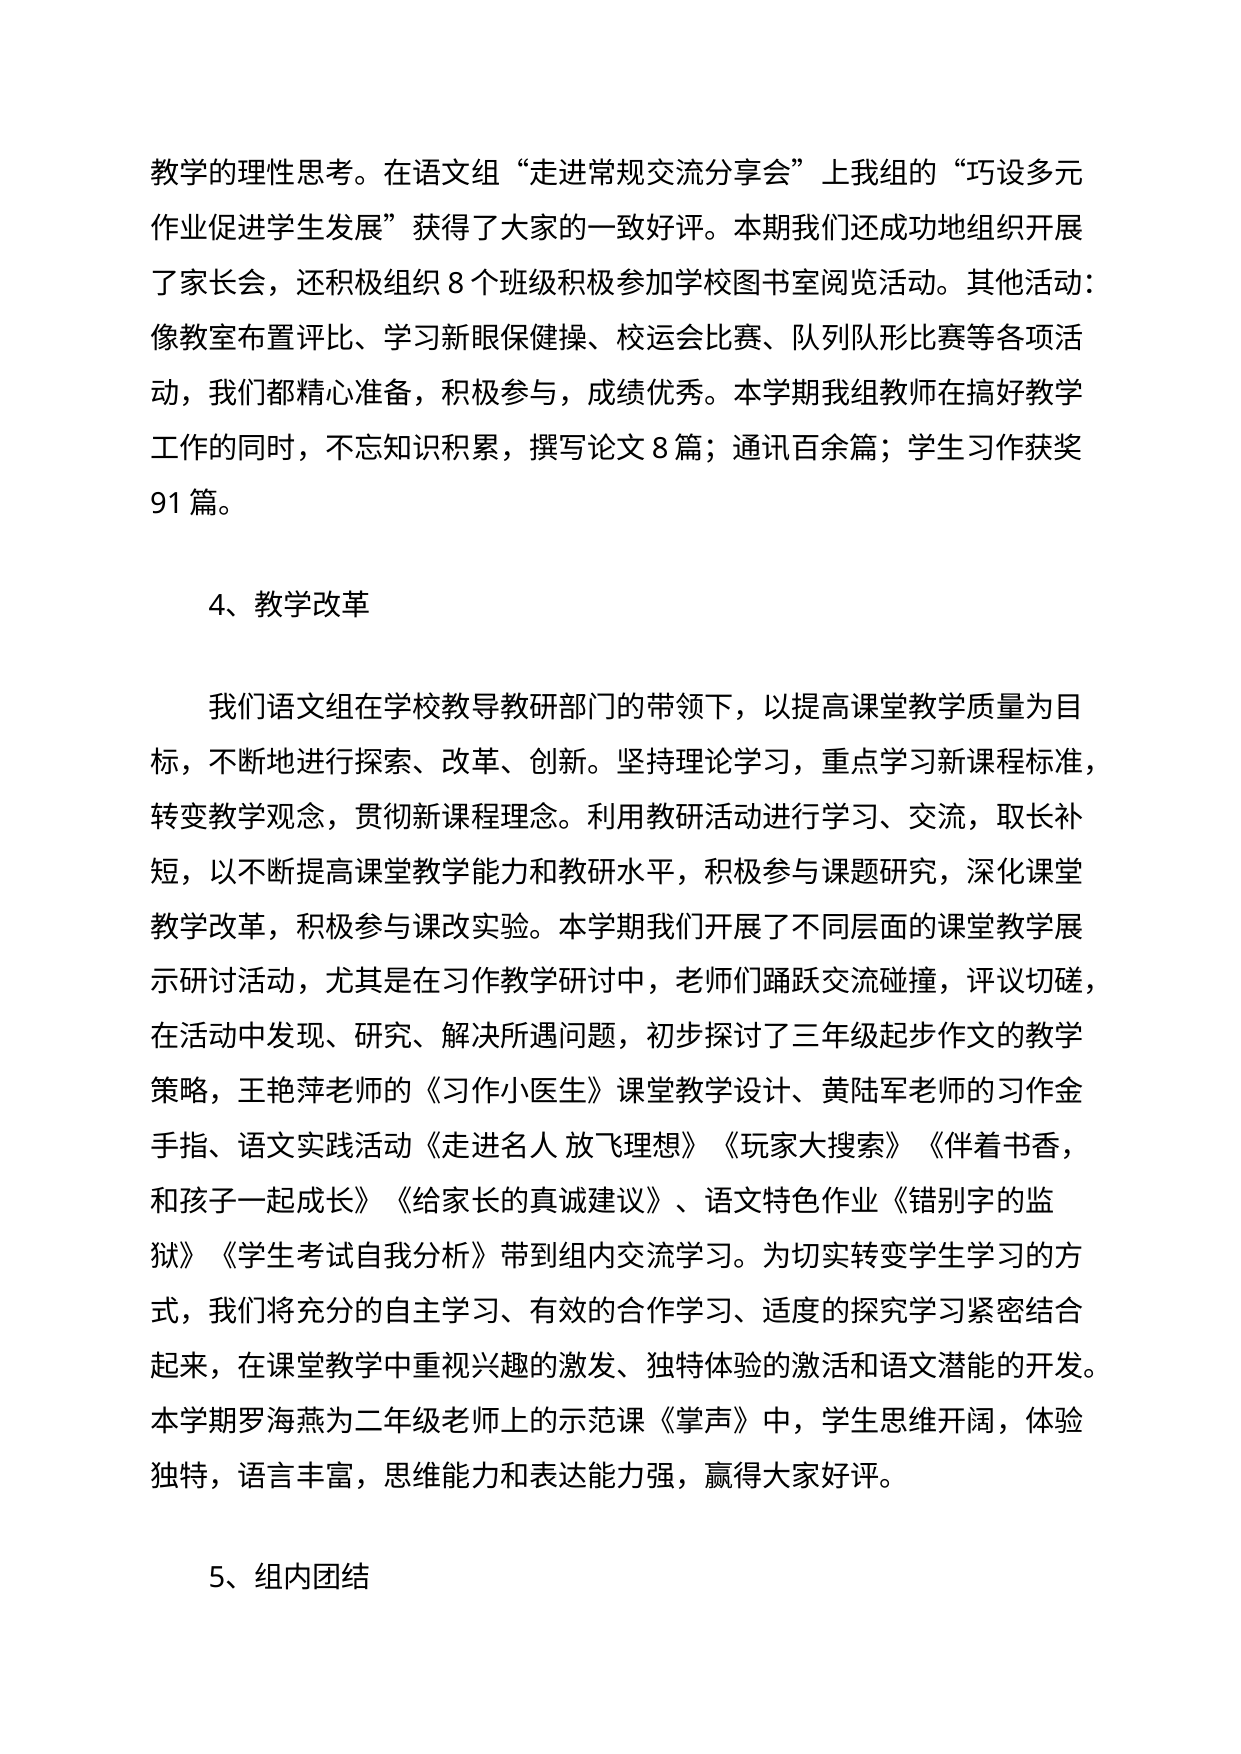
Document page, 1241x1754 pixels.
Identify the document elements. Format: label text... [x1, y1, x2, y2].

text 5、组内团结 [150, 1554, 1090, 1596]
text 我们语文组在学校教导教研部门的带领下，以提高课堂教学质量为目标，不断地进行探索、改革、创新。坚持理论学习，重点学习新课程标准，转变教学观念，贯彻新课程理念。利用教研活动进行学习、交流，取长补短，以不断提高课堂教学能力和教研水平，积极参与课题研究，深化课堂教学改革，积极参与课改实验。本学期我们开展了不同层面的课堂教学展示研讨活动，尤其是在习作教学研讨中，老师们踊跃交流碰撞，评议切磋，在活动中发现、研究、解决所遇问题，初步探讨了三年级起步作文的教学策略，王艳萍老师的《习作小医生》课堂教学设计、黄陆军老师的习作金手指、语文实践活动《走进名人 放飞理想》《玩家大搜索》《伴着书香，和孩子一起成长》《给家长的真诚建议》、语文特色作业《错别字的监狱》《学生考试自我分析》带到组内交流学习。为切实转变学生学习的方式，我们将充分的自主学习、有效的合作学习、适度的探究学习紧密结合起来，在课堂教学中重视兴趣的激发、独特体验的激活和语文潜能的开发。本学期罗海燕为二年级老师上的示范课《掌声》中，学生思维开阔，体验独特，语言丰富，思维能力和表达能力强，赢得大家好评。 [150, 683, 1090, 1494]
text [150, 150, 1090, 522]
text 4、教学改革 [150, 582, 1090, 624]
